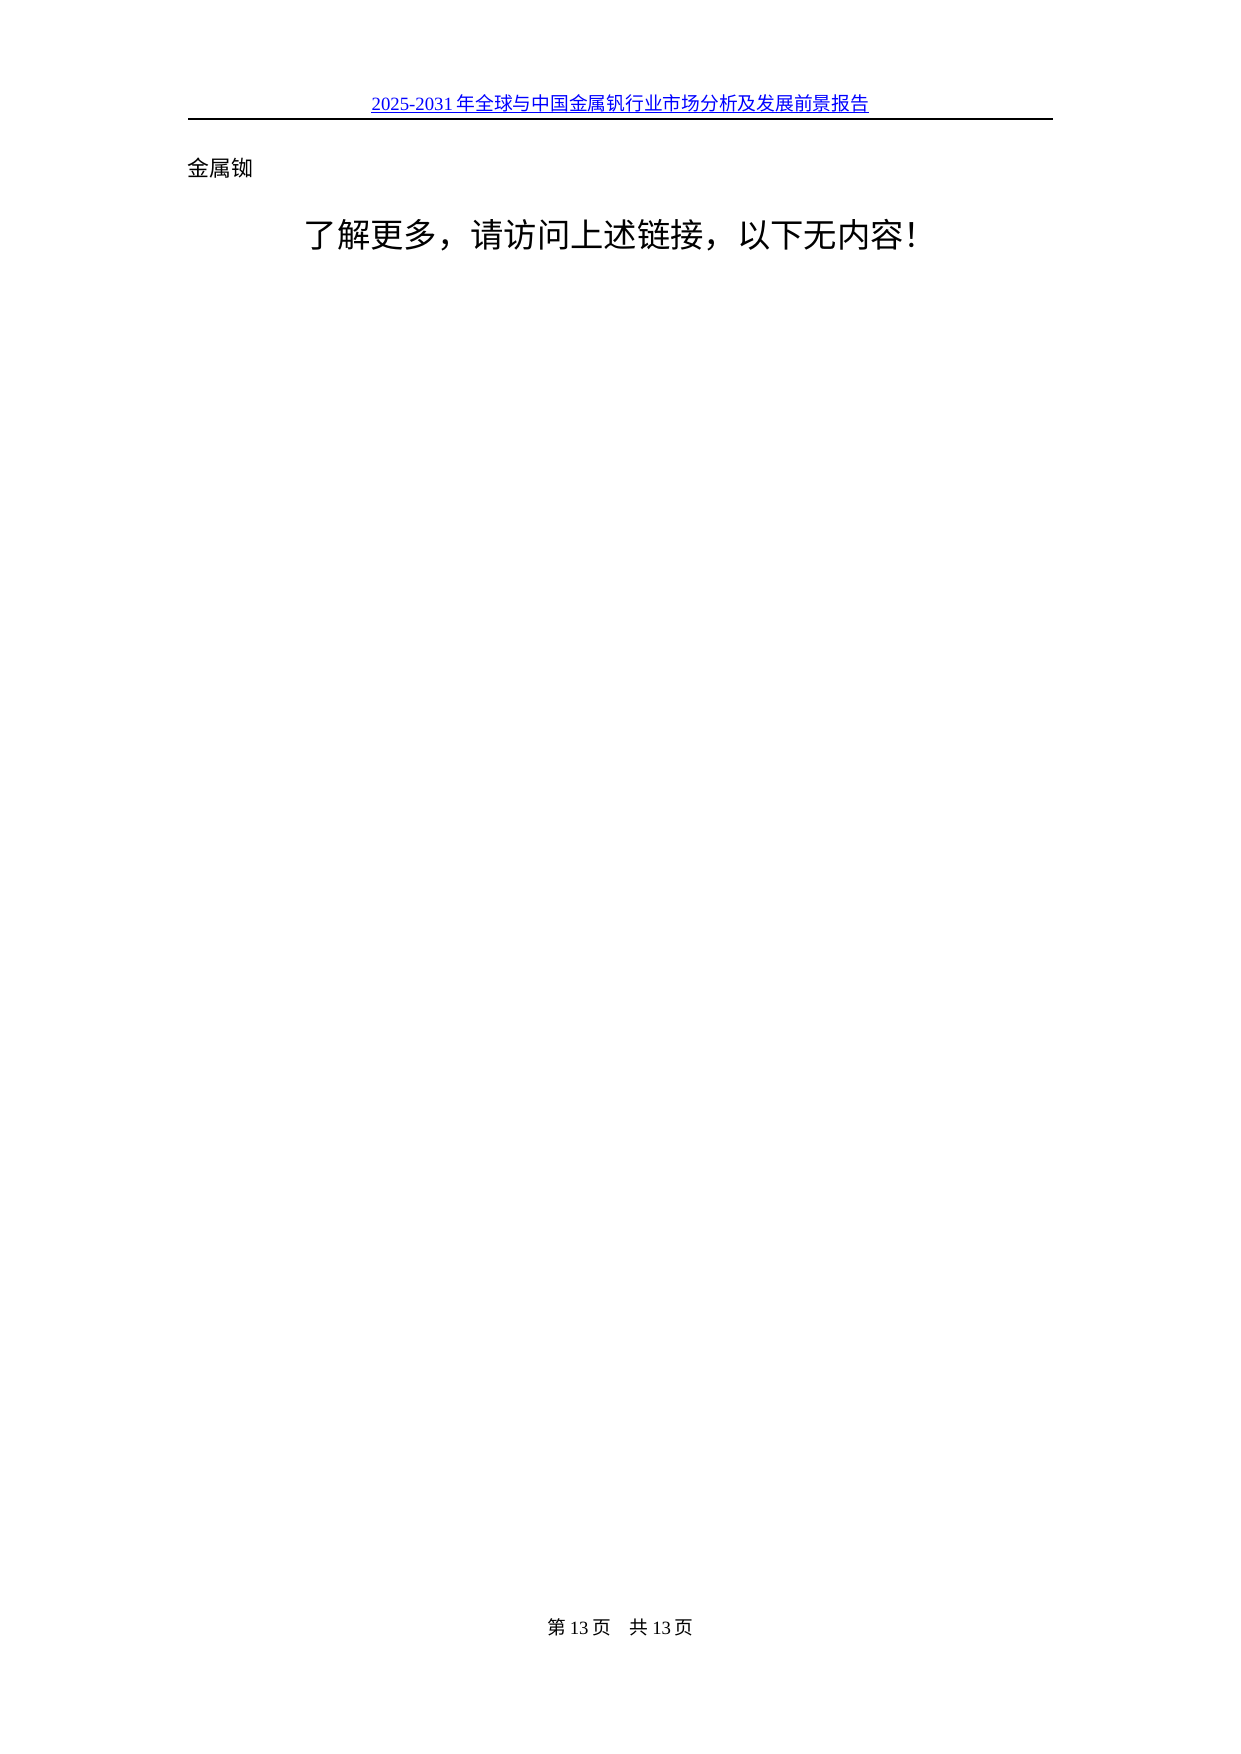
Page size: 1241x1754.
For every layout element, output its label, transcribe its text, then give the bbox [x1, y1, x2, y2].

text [187, 150, 1053, 183]
title 了解更多，请访问上述链接，以下无内容！ [187, 200, 1053, 265]
